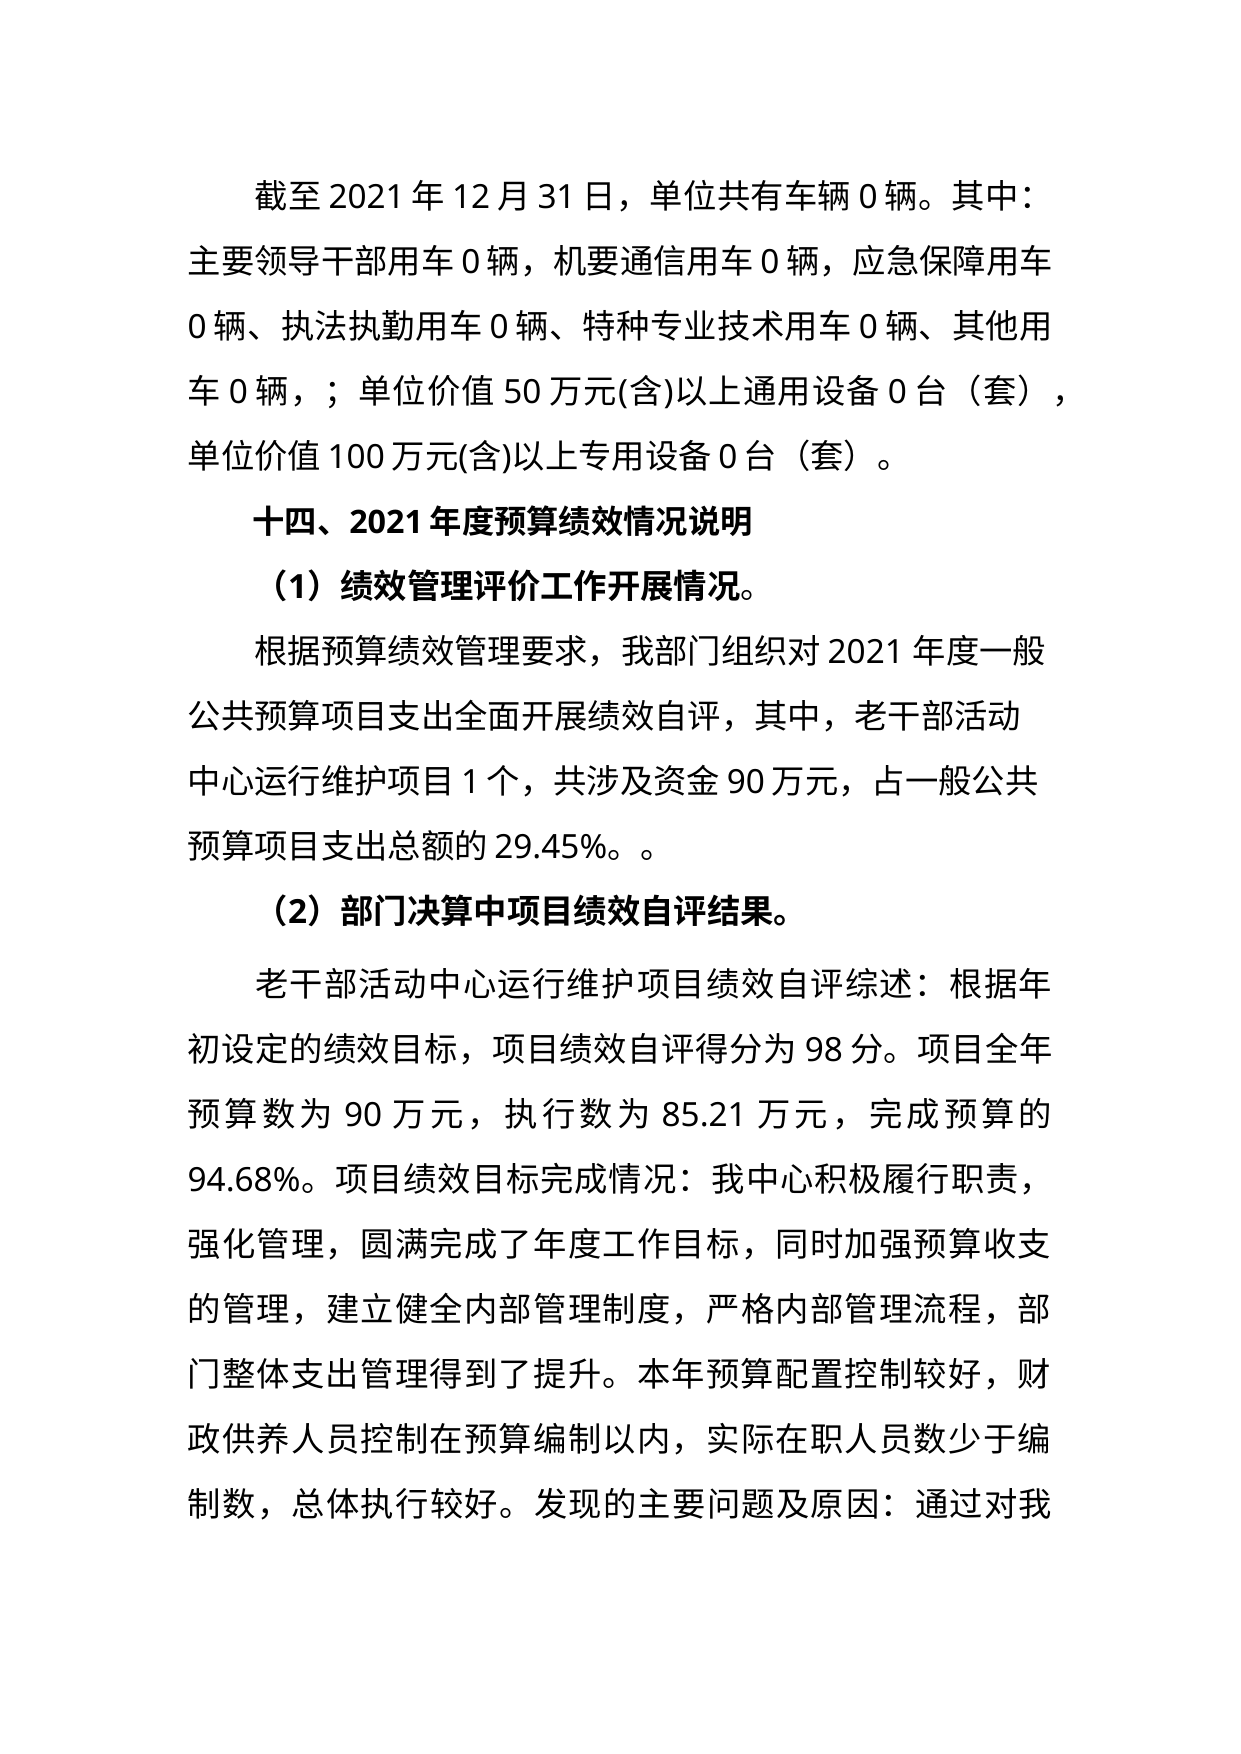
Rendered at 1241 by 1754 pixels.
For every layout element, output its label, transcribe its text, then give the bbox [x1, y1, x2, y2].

text 十四、2021年度预算绩效情况说明 [187, 487, 1053, 552]
text 截至2021年12月31日，单位共有车辆0辆。其中：主要领导干部用车0辆，机要通信用车0辆，应急保障用车0辆、执法执勤用车0辆、特种专业技术用车0辆、其他用车0辆，；单位价值50万元(含)以上通用设备0台（套），单位价值100万元(含)以上专用设备0台（套）。 [187, 162, 1053, 487]
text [187, 950, 1053, 1535]
text 根据预算绩效管理要求，我部门组织对2021 年度一般公共预算项目支出全面开展绩效自评，其中，老干部活动中心运行维护项目1个，共涉及资金90万元，占一般公共预算项目支出总额的29.45%。。 [187, 617, 1053, 877]
text （2）部门决算中项目绩效自评结果。 [187, 877, 1053, 942]
text （1）绩效管理评价工作开展情况。 [187, 552, 1053, 617]
